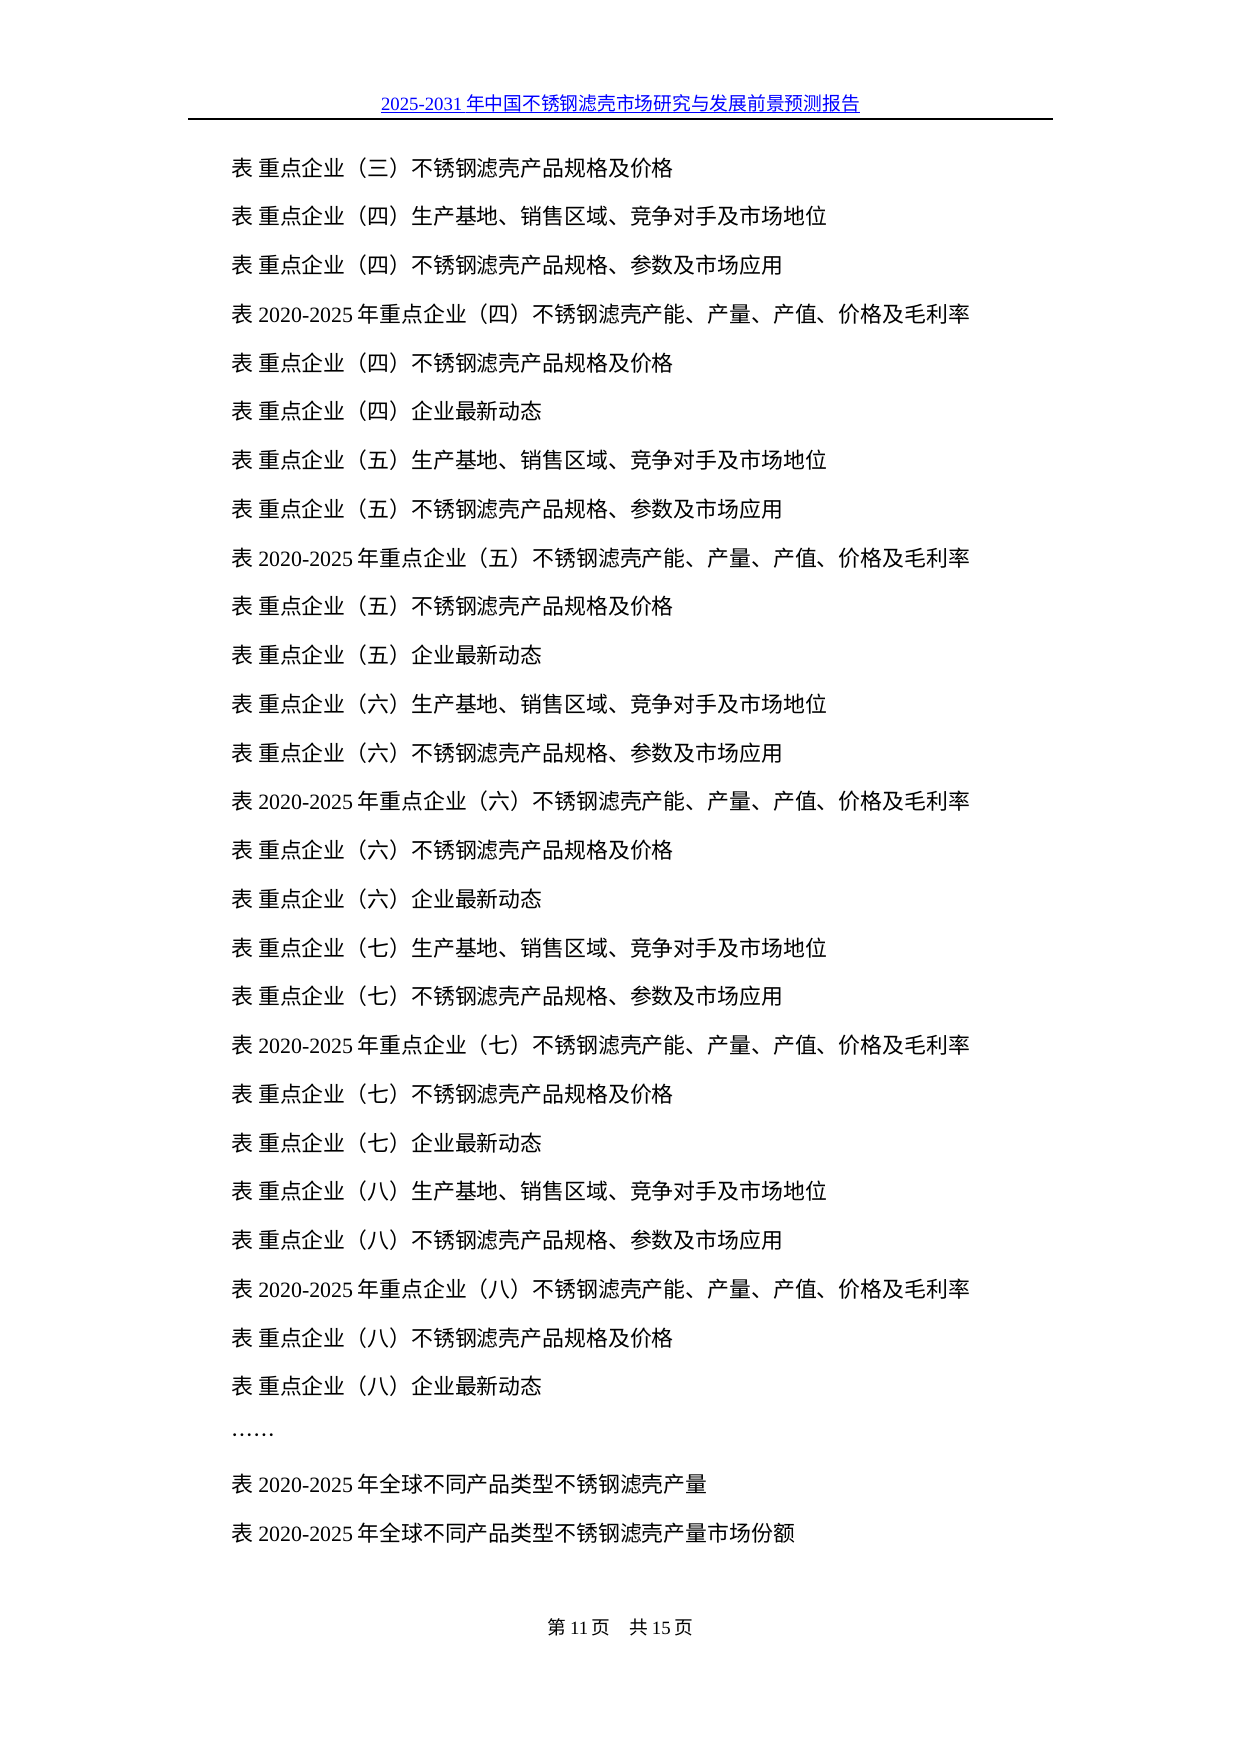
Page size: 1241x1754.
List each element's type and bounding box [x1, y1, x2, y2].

text [187, 150, 1053, 1548]
